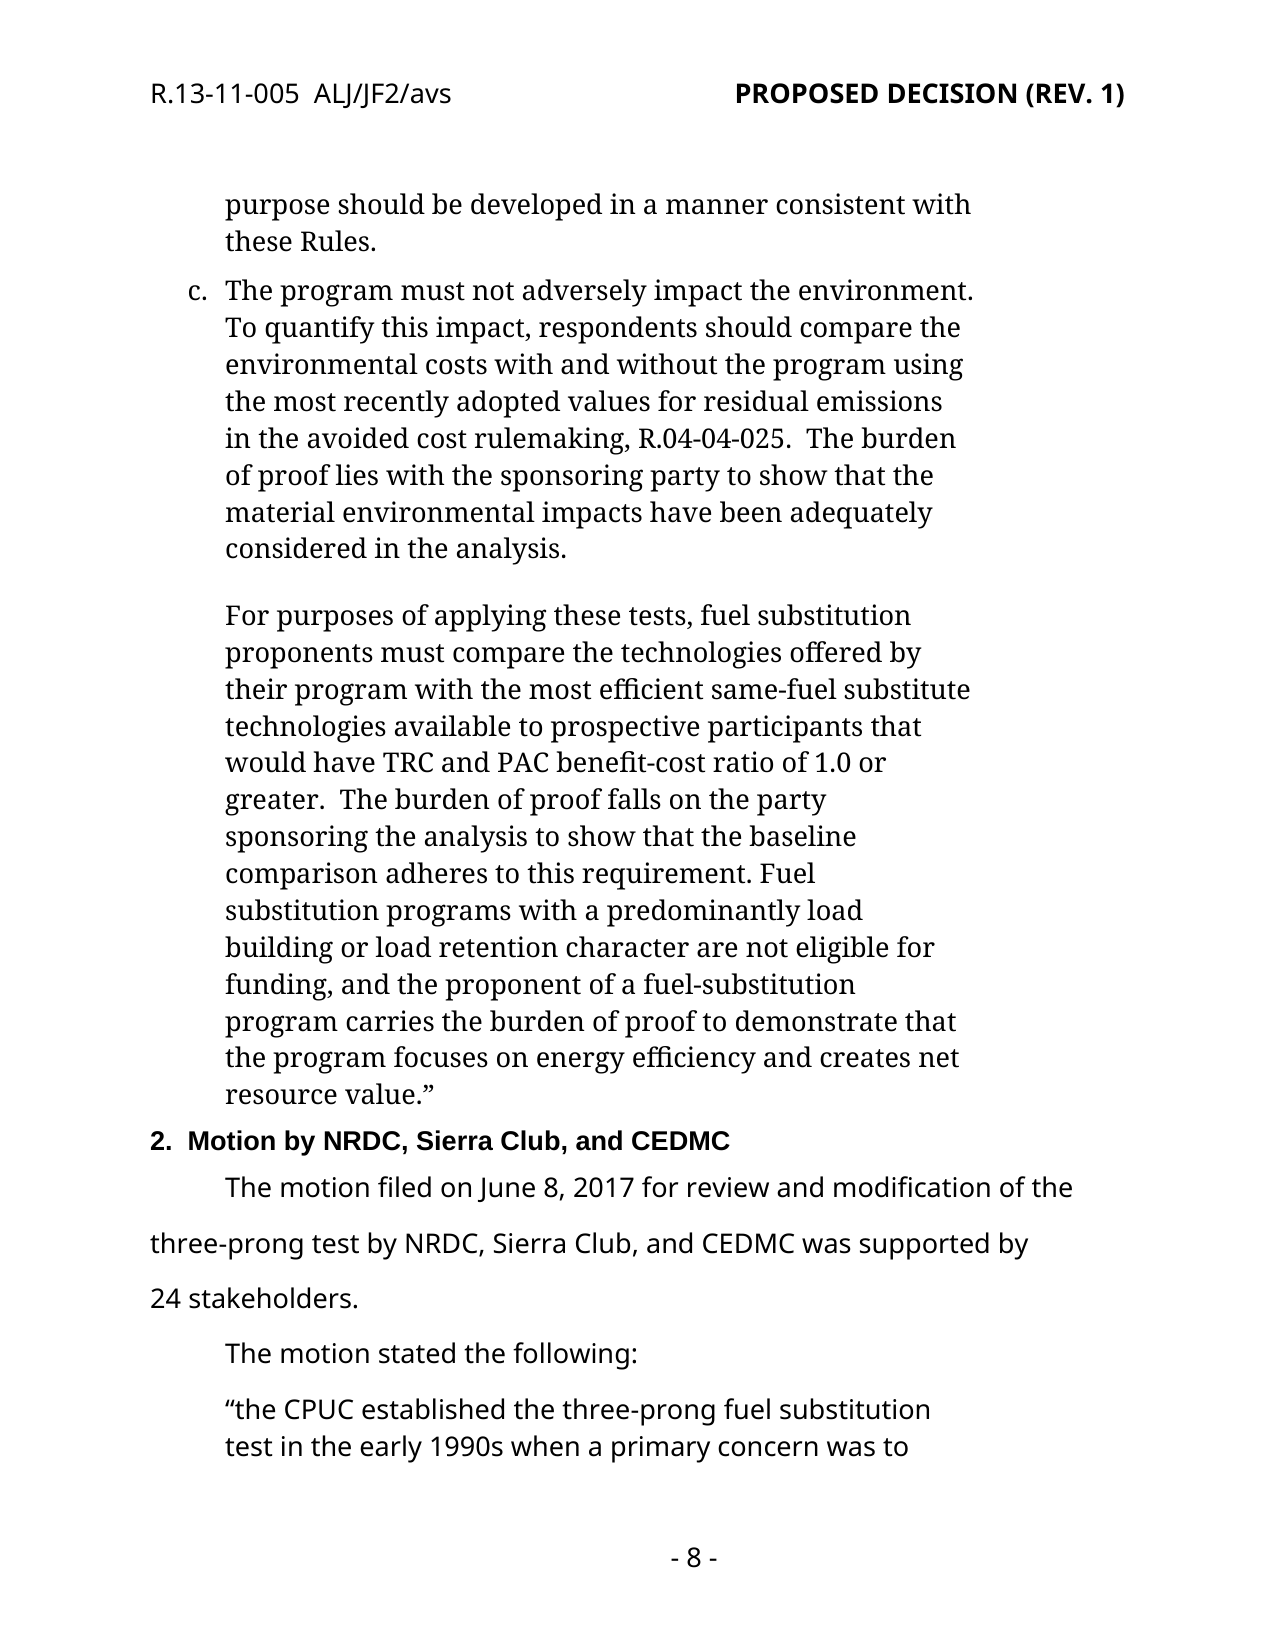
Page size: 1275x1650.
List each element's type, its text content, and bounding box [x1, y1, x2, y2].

text The motion stated the following: [150, 1335, 1125, 1372]
text c. The program must not adversely impact the environment. To quantify this impact, respondents should compare the environmental costs with and without the program using the most recently adopted values for residual emissions in the avoided cost rulemaking, R.04-04-025. The burden of proof lies with the sponsoring party to show that the material environmental impacts have been adequately considered in the analysis. [187, 272, 975, 567]
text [225, 1390, 975, 1464]
text The motion filed on June 8, 2017 for review and modification of the three-prong test by NRDC, Sierra Club, and CEDMC was supported by 24 stakeholders. [150, 1169, 1125, 1316]
text For purposes of applying these tests, fuel substitution proponents must compare the technologies offered by their program with the most efficient same-fuel substitute technologies available to prospective participants that would have TRC and PAC benefit-cost ratio of 1.0 or greater. The burden of proof falls on the party sponsoring the analysis to show that the baseline comparison adheres to this requirement. Fuel substitution programs with a predominantly load building or load retention character are not eligible for funding, and the proponent of a fuel-substitution program carries the burden of proof to demonstrate that the program focuses on energy efficiency and creates net resource value.” [225, 596, 975, 1113]
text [187, 186, 975, 259]
subtitle Motion by NRDC, Sierra Club, and CEDMC [150, 1125, 1125, 1156]
